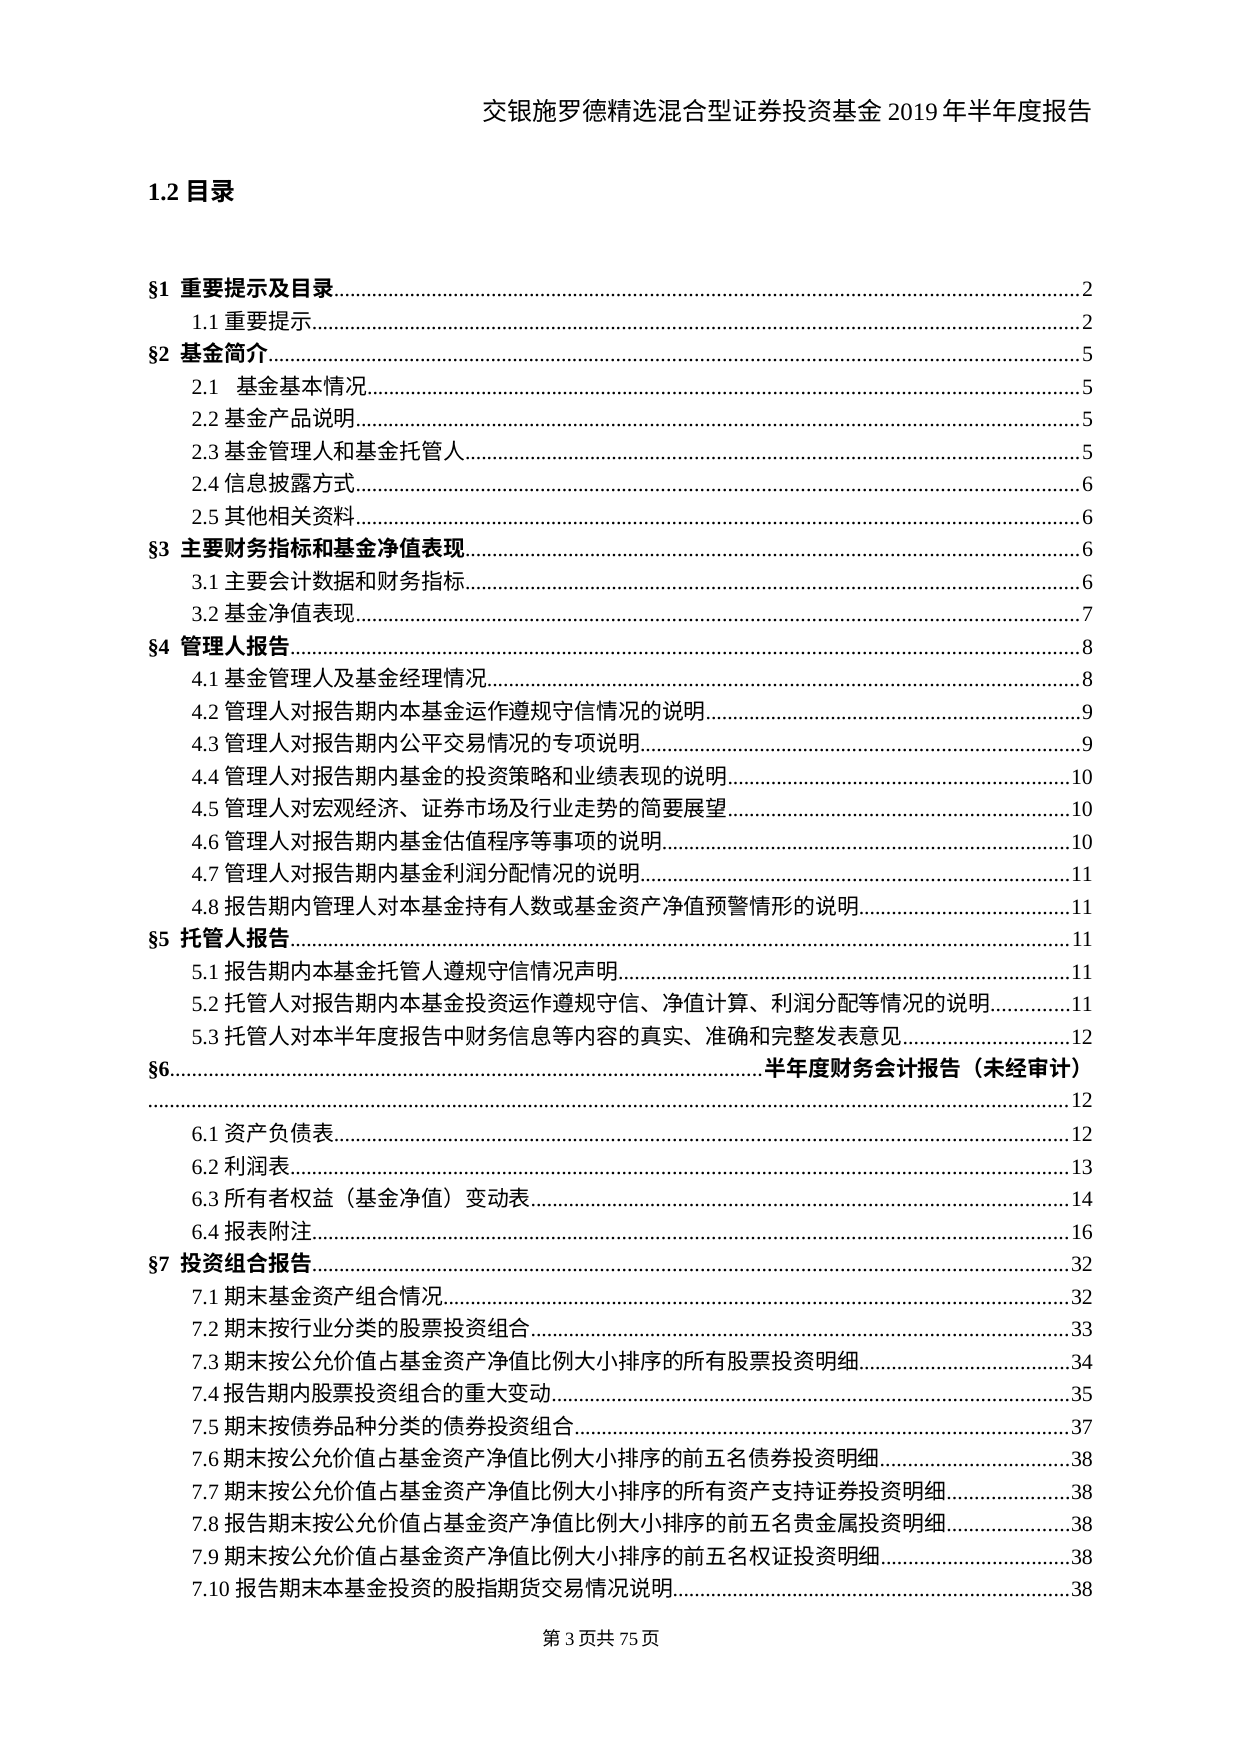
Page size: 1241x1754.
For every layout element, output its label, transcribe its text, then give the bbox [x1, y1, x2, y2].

text §6 半年度财务会计报告（未经审计） 12 [148, 1051, 1092, 1116]
text 6.3 所有者权益（基金净值）变动表 14 [191, 1181, 1092, 1213]
text 4.6 管理人对报告期内基金估值程序等事项的说明 10 [191, 823, 1092, 856]
text §1 重要提示及目录 2 [148, 271, 1092, 303]
text 7.10 报告期末本基金投资的股指期货交易情况说明 38 [191, 1571, 1092, 1603]
text 2.1 基金基本情况 5 [191, 368, 1092, 401]
text 5.2 托管人对报告期内本基金投资运作遵规守信、净值计算、利润分配等情况的说明 11 [191, 986, 1092, 1018]
text §3 主要财务指标和基金净值表现 6 [148, 531, 1092, 563]
text 7.8 报告期末按公允价值占基金资产净值比例大小排序的前五名贵金属投资明细 38 [191, 1506, 1092, 1538]
text 6.1 资产负债表 12 [191, 1116, 1092, 1148]
text 4.8 报告期内管理人对本基金持有人数或基金资产净值预警情形的说明 11 [191, 888, 1092, 921]
text §7 投资组合报告 32 [148, 1246, 1092, 1278]
text 6.4 报表附注 16 [191, 1213, 1092, 1246]
text 7.5 期末按债券品种分类的债券投资组合 37 [191, 1408, 1092, 1441]
text 2.3 基金管理人和基金托管人 5 [191, 433, 1092, 466]
text 1.1 重要提示 2 [191, 303, 1092, 336]
text §5 托管人报告 11 [148, 921, 1092, 953]
text 1.2 目录 [148, 157, 1092, 222]
text 2.2 基金产品说明 5 [191, 401, 1092, 433]
text 7.6期末按公允价值占基金资产净值比例大小排序的前五名债券投资明细 38 [191, 1441, 1092, 1473]
text 7.2 期末按行业分类的股票投资组合 33 [191, 1311, 1092, 1343]
text 4.7 管理人对报告期内基金利润分配情况的说明 11 [191, 856, 1092, 888]
text 7.4报告期内股票投资组合的重大变动 35 [191, 1376, 1092, 1408]
text §4 管理人报告 8 [148, 628, 1092, 661]
text 4.3 管理人对报告期内公平交易情况的专项说明 9 [191, 726, 1092, 758]
text 7.1 期末基金资产组合情况 32 [191, 1278, 1092, 1311]
text 3.2 基金净值表现 7 [191, 596, 1092, 628]
text 5.3 托管人对本半年度报告中财务信息等内容的真实、准确和完整发表意见 12 [191, 1018, 1092, 1051]
text 7.3 期末按公允价值占基金资产净值比例大小排序的所有股票投资明细 34 [191, 1343, 1092, 1376]
text 6.2 利润表 13 [191, 1148, 1092, 1181]
text 4.5 管理人对宏观经济、证券市场及行业走势的简要展望 10 [191, 791, 1092, 823]
text 2.4 信息披露方式 6 [191, 466, 1092, 498]
text 2.5 其他相关资料 6 [191, 498, 1092, 531]
text 4.1 基金管理人及基金经理情况 8 [191, 661, 1092, 693]
text 5.1 报告期内本基金托管人遵规守信情况声明 11 [191, 953, 1092, 986]
text 7.9 期末按公允价值占基金资产净值比例大小排序的前五名权证投资明细 38 [191, 1538, 1092, 1571]
text 4.4 管理人对报告期内基金的投资策略和业绩表现的说明 10 [191, 758, 1092, 791]
text 4.2 管理人对报告期内本基金运作遵规守信情况的说明 9 [191, 693, 1092, 726]
text 3.1 主要会计数据和财务指标 6 [191, 563, 1092, 596]
text 7.7 期末按公允价值占基金资产净值比例大小排序的所有资产支持证券投资明细 38 [191, 1473, 1092, 1506]
text §2 基金简介 5 [148, 336, 1092, 368]
